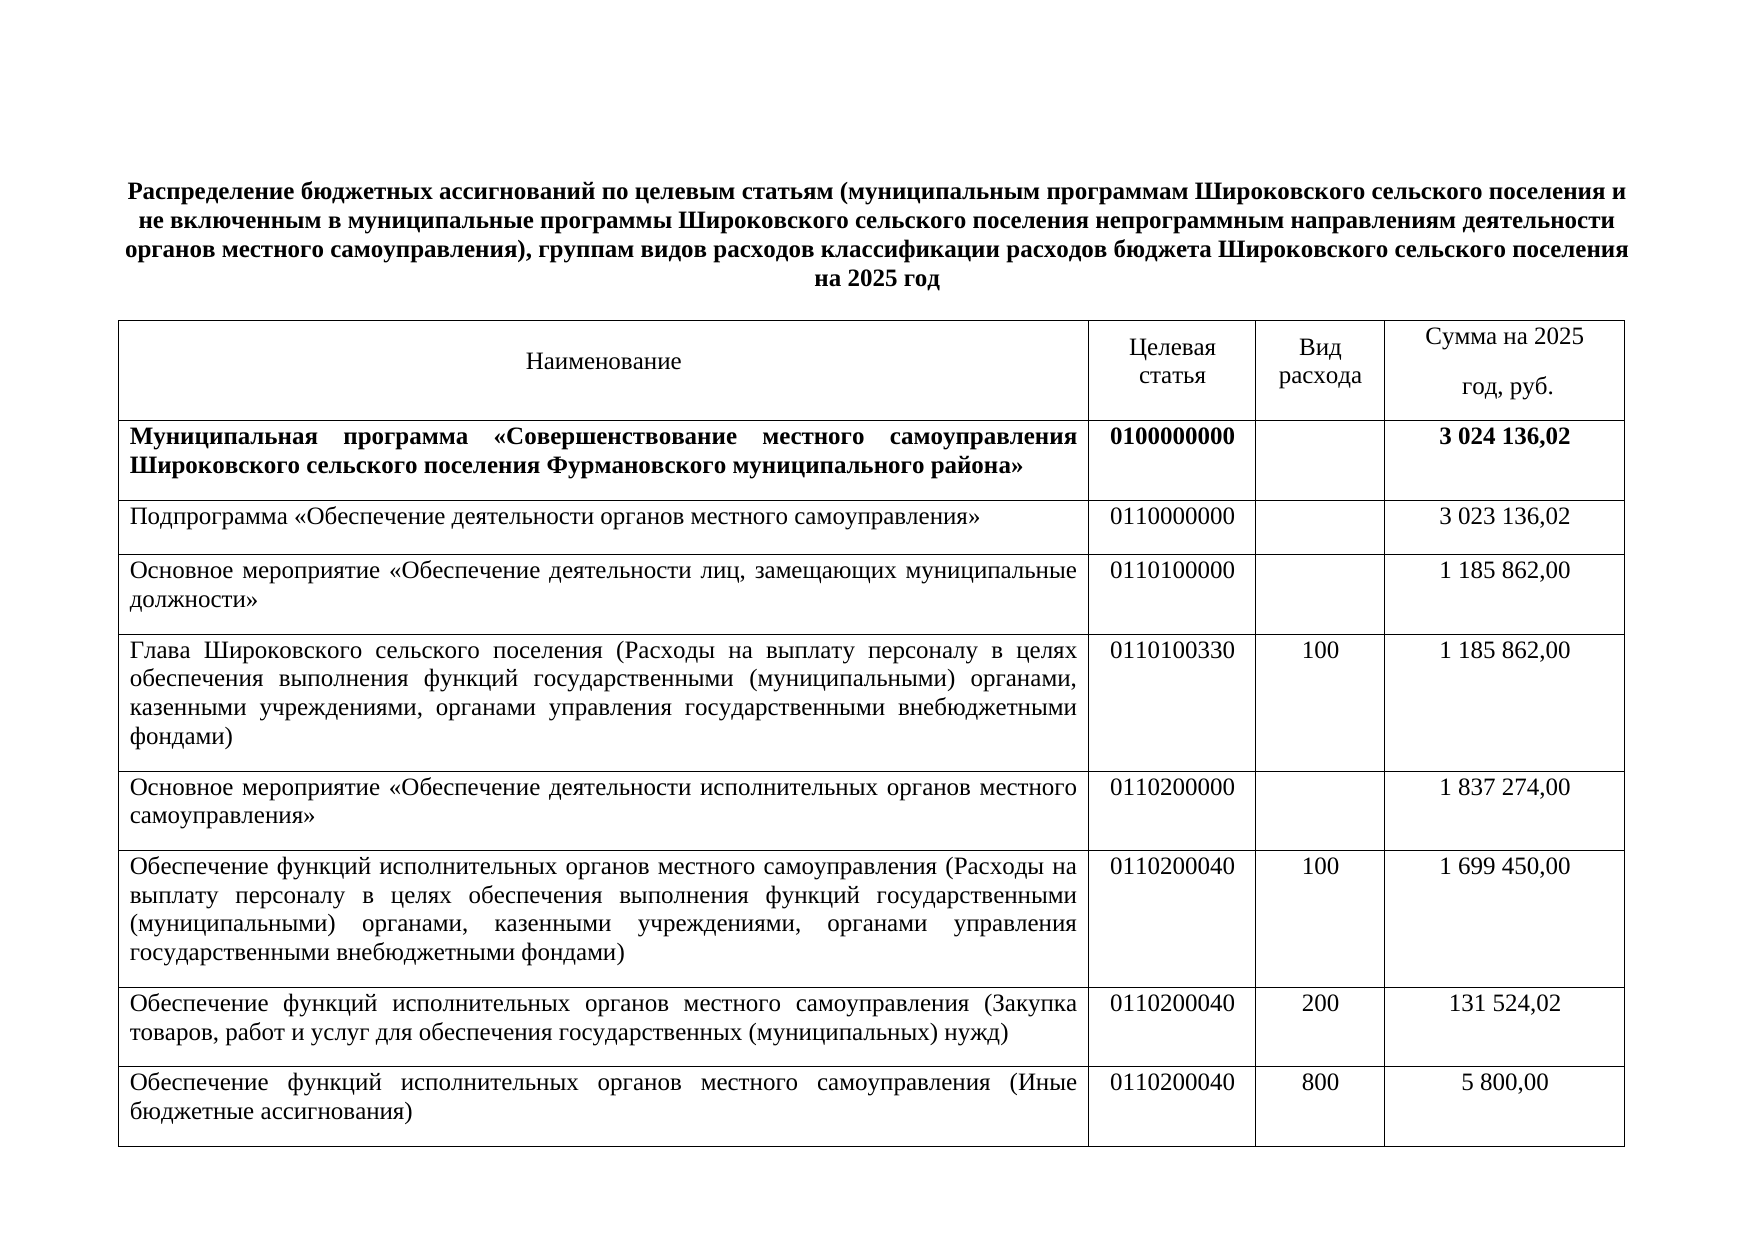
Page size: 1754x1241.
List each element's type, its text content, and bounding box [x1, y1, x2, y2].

table_cell Муниципальная программа «Совершенствование местного самоуправления Широковского сельского поселения Фурмановского муниципального района» [119, 421, 1088, 500]
table_cell 1 185 862,00 [1385, 555, 1624, 634]
table_cell 0110000000 [1089, 501, 1255, 554]
table_cell [1256, 421, 1384, 500]
table_cell 0110100000 [1089, 555, 1255, 634]
table_cell Обеспечение функций исполнительных органов местного самоуправления (Иные бюджетные ассигнования) [119, 1067, 1088, 1146]
table_cell 100 [1256, 635, 1384, 771]
table_cell 200 [1256, 988, 1384, 1066]
table_cell 100 [1256, 851, 1384, 987]
table_cell 5 800,00 [1385, 1067, 1624, 1146]
table_cell 0110200040 [1089, 851, 1255, 987]
table_cell Обеспечение функций исполнительных органов местного самоуправления (Расходы на выплату персоналу в целях обеспечения выполнения функций государственными (муниципальными) органами, казенными учреждениями, органами управления государственными внебюджетными фондами) [119, 851, 1088, 987]
table_cell [1256, 501, 1384, 554]
table_cell 1 837 274,00 [1385, 772, 1624, 850]
table_cell Основное мероприятие «Обеспечение деятельности лиц, замещающих муниципальные должности» [119, 555, 1088, 634]
table_cell [1256, 772, 1384, 850]
table_cell 1 699 450,00 [1385, 851, 1624, 987]
table_cell 3 024 136,02 [1385, 421, 1624, 500]
table_header Наименование [119, 321, 1088, 420]
table_cell 0100000000 [1089, 421, 1255, 500]
table_cell Подпрограмма «Обеспечение деятельности органов местного самоуправления» [119, 501, 1088, 554]
table_cell 0110100330 [1089, 635, 1255, 771]
table_cell 0110200040 [1089, 1067, 1255, 1146]
table_header Целевая статья [1089, 321, 1255, 420]
table_cell Обеспечение функций исполнительных органов местного самоуправления (Закупка товаров, работ и услуг для обеспечения государственных (муниципальных) нужд) [119, 988, 1088, 1066]
table_cell 0110200000 [1089, 772, 1255, 850]
table_cell 0110200040 [1089, 988, 1255, 1066]
text Распределение бюджетных ассигнований по целевым статьям (муниципальным программам Широковского сельского поселения и не включенным в муниципальные программы Широковского сельского поселения непрограммным направлениям деятельности органов местного самоуправления), группам видов расходов классификации расходов бюджета Широковского сельского поселения на 2025 год [118, 176, 1636, 291]
table_cell 1 185 862,00 [1385, 635, 1624, 771]
table_cell 800 [1256, 1067, 1384, 1146]
table_cell Глава Широковского сельского поселения (Расходы на выплату персоналу в целях обеспечения выполнения функций государственными (муниципальными) органами, казенными учреждениями, органами управления государственными внебюджетными фондами) [119, 635, 1088, 771]
table_header Сумма на 2025 год, руб. [1385, 321, 1624, 420]
table_cell 3 023 136,02 [1385, 501, 1624, 554]
table_header Вид расхода [1256, 321, 1384, 420]
table_cell [1256, 555, 1384, 634]
table_cell Основное мероприятие «Обеспечение деятельности исполнительных органов местного самоуправления» [119, 772, 1088, 850]
table_cell 131 524,02 [1385, 988, 1624, 1066]
